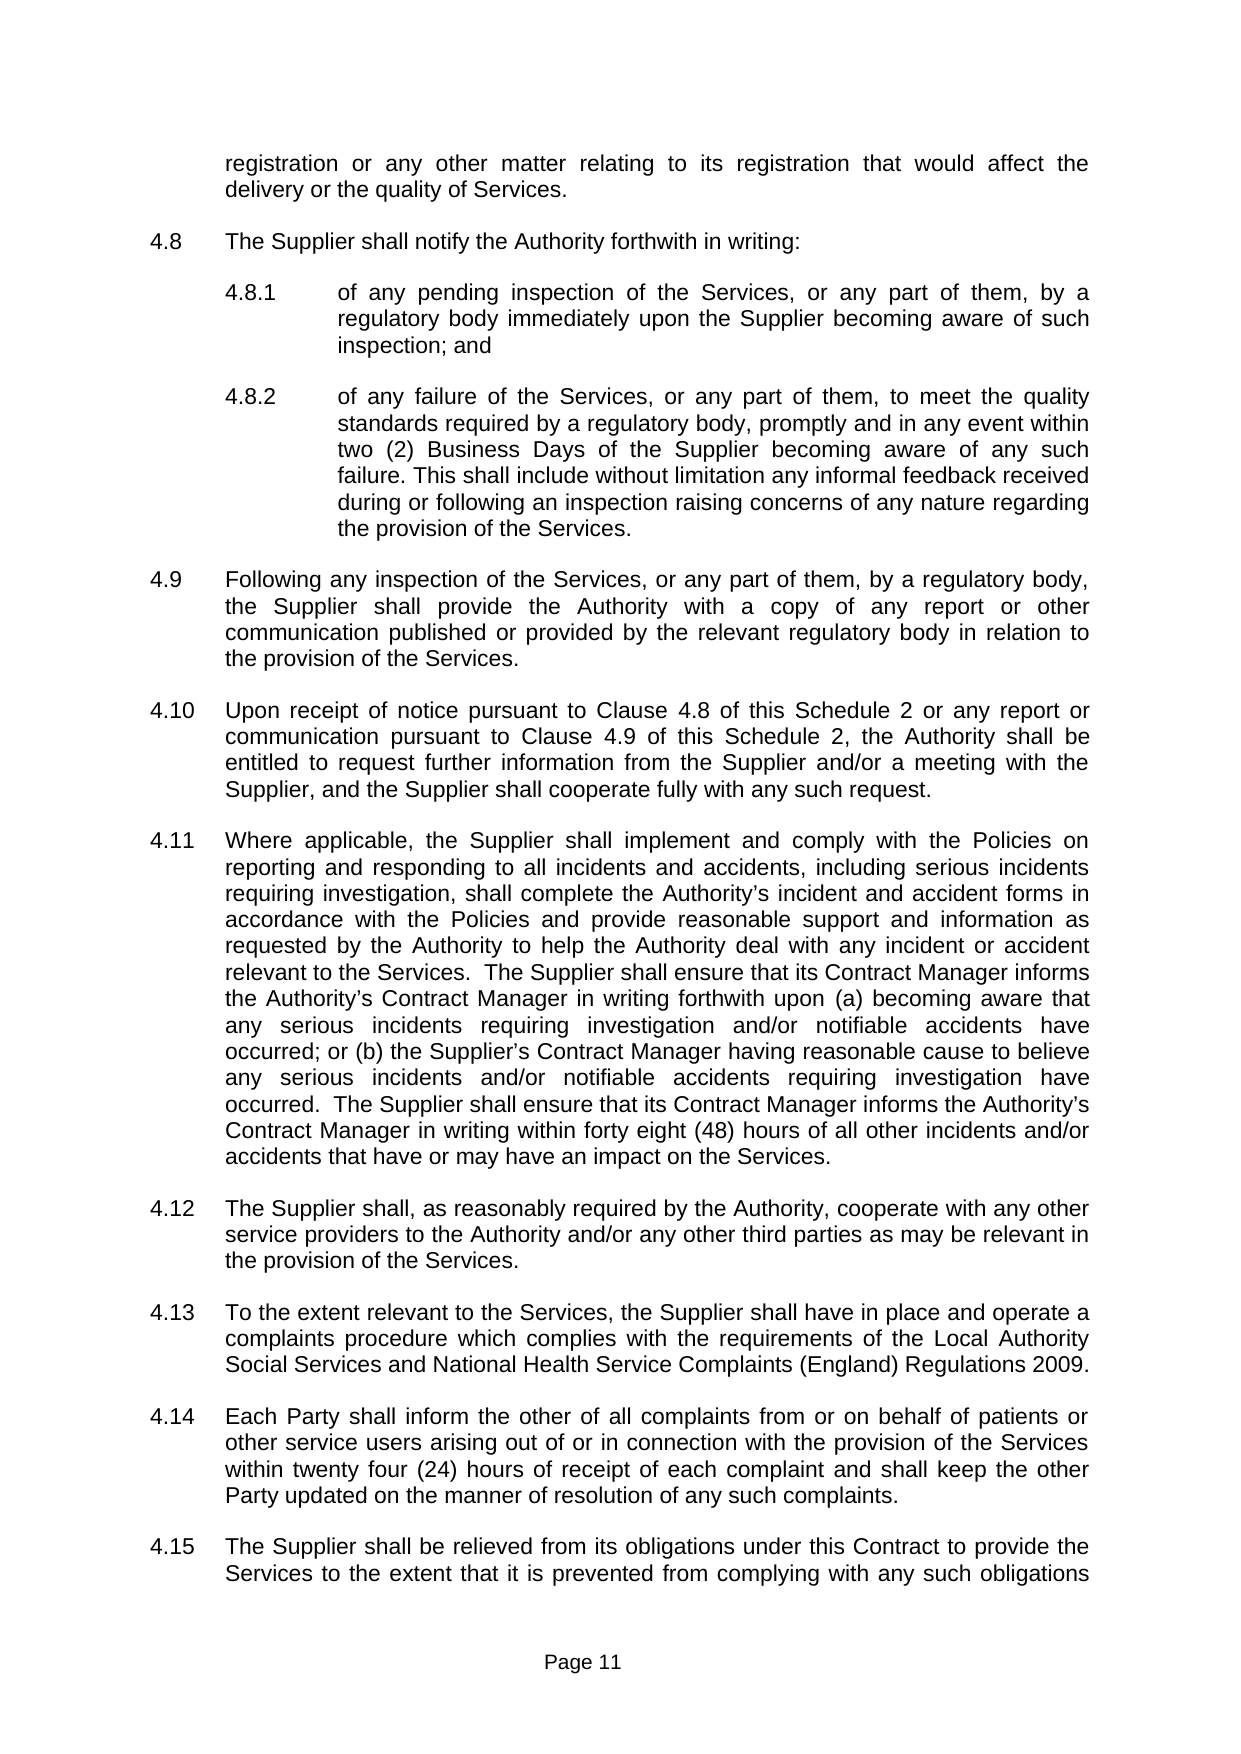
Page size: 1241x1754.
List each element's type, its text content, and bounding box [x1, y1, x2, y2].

subtitle The Supplier shall notify the Authority forthwith in writing: [150, 228, 1090, 254]
subtitle of any pending inspection of the Services, or any part of them, by a regulatory body immediately upon the Supplier becoming aware of such inspection; and [225, 279, 1090, 358]
subtitle Where applicable, the Supplier shall implement and comply with the Policies on reporting and responding to all incidents and accidents, including serious incidents requiring investigation, shall complete the Authority’s incident and accident forms in accordance with the Policies and provide reasonable support and information as requested by the Authority to help the Authority deal with any incident or accident relevant to the Services. The Supplier shall ensure that its Contract Manager informs the Authority’s Contract Manager in writing forthwith upon (a) becoming aware that any serious incidents requiring investigation and/or notifiable accidents have occurred; or (b) the Supplier’s Contract Manager having reasonable cause to believe any serious incidents and/or notifiable accidents requiring investigation have occurred. The Supplier shall ensure that its Contract Manager informs the Authority’s Contract Manager in writing within forty eight (48) hours of all other incidents and/or accidents that have or may have an impact on the Services. [150, 827, 1090, 1170]
subtitle To the extent relevant to the Services, the Supplier shall have in place and operate a complaints procedure which complies with the requirements of the Local Authority Social Services and National Health Service Complaints (England) Regulations 2009. [150, 1299, 1090, 1378]
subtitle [150, 150, 1090, 203]
subtitle The Supplier shall, as reasonably required by the Authority, cooperate with any other service providers to the Authority and/or any other third parties as may be relevant in the provision of the Services. [150, 1195, 1090, 1274]
subtitle Upon receipt of notice pursuant to Clause 4.8 of this Schedule 2 or any report or communication pursuant to Clause 4.9 of this Schedule 2, the Authority shall be entitled to request further information from the Supplier and/or a meeting with the Supplier, and the Supplier shall cooperate fully with any such request. [150, 697, 1090, 802]
subtitle Following any inspection of the Services, or any part of them, by a regulatory body, the Supplier shall provide the Authority with a copy of any report or other communication published or provided by the relevant regulatory body in relation to the provision of the Services. [150, 566, 1090, 672]
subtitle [150, 1533, 1090, 1586]
subtitle of any failure of the Services, or any part of them, to meet the quality standards required by a regulatory body, promptly and in any event within two (2) Business Days of the Supplier becoming aware of any such failure. This shall include without limitation any informal feedback received during or following an inspection raising concerns of any nature regarding the provision of the Services. [225, 383, 1090, 541]
subtitle Each Party shall inform the other of all complaints from or on behalf of patients or other service users arising out of or in connection with the provision of the Services within twenty four (24) hours of receipt of each complaint and shall keep the other Party updated on the manner of resolution of any such complaints. [150, 1403, 1090, 1508]
